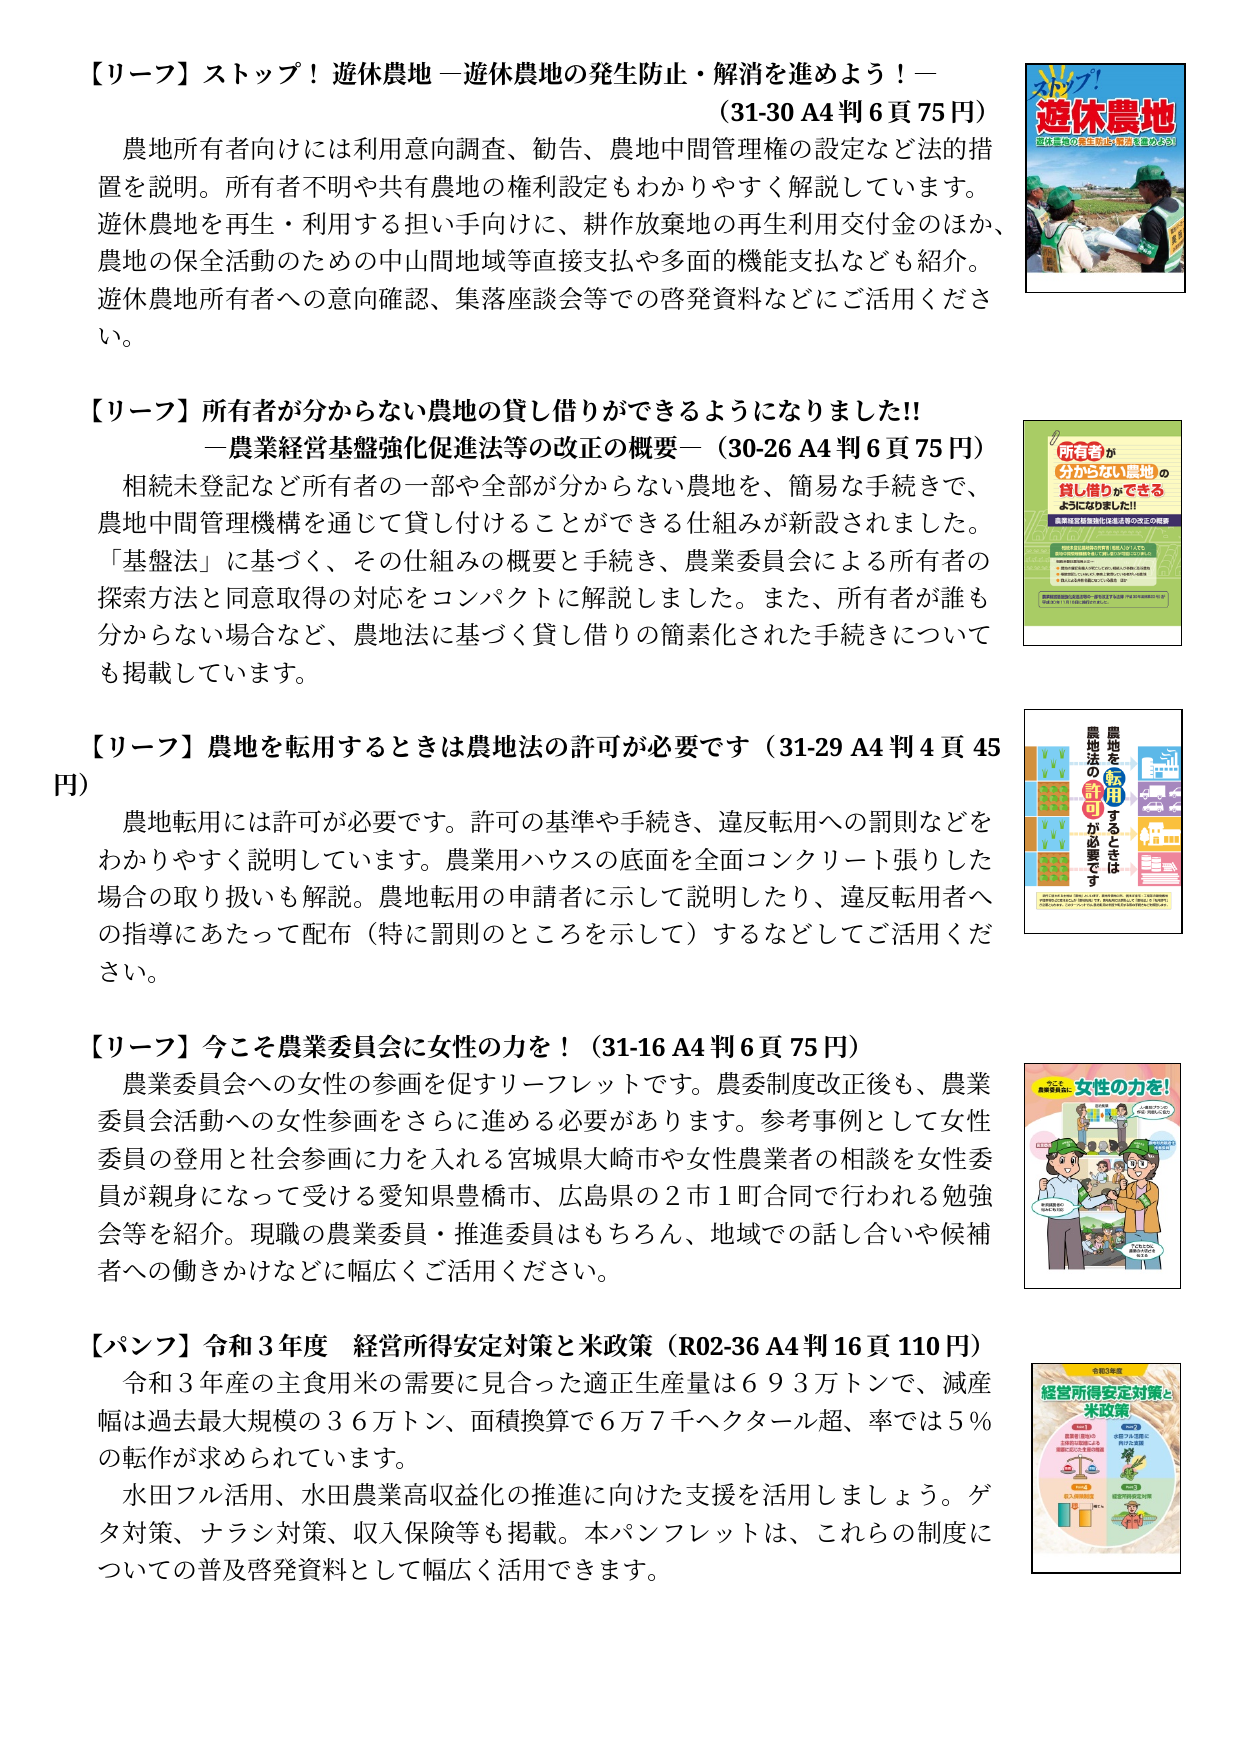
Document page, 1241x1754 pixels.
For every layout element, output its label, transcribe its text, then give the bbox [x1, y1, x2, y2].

text 【パンフ】令和３年度 経営所得安定対策と米政策（R02-36 A4判16頁 110円） [53, 1326, 1187, 1363]
text 農地所有者向けには利用意向調査、勧告、農地中間管理権の設定など法的措置を説明。所有者不明や共有農地の権利設定もわかりやすく解説しています。遊休農地を再生・利用する担い手向けに、耕作放棄地の再生利用交付金のほか、農地の保全活動のための中山間地域等直接支払や多面的機能支払なども紹介。遊休農地所有者への意向確認、集落座談会等での啓発資料などにご活用ください。 [97, 129, 994, 353]
picture [1025, 710, 1181, 933]
text 令和３年産の主食用米の需要に見合った適正生産量は６９３万トンで、減産幅は過去最大規模の３６万トン、面積換算で６万７千ヘクタール超、率では５％の転作が求められています。 [97, 1363, 994, 1475]
text 農業委員会への女性の参画を促すリーフレットです。農委制度改正後も、農業委員会活動への女性参画をさらに進める必要があります。参考事例として女性委員の登用と社会参画に力を入れる宮城県大崎市や女性農業者の相談を女性委員が親身になって受ける愛知県豊橋市、広島県の２市１町合同で行われる勉強会等を紹介。現職の農業委員・推進委員はもちろん、地域での話し合いや候補者への働きかけなどに幅広くご活用ください。 [97, 1064, 994, 1288]
text 相続未登記など所有者の一部や全部が分からない農地を、簡易な手続きで、農地中間管理機構を通じて貸し付けることができる仕組みが新設されました。「基盤法」に基づく、その仕組みの概要と手続き、農業委員会による所有者の探索方法と同意取得の対応をコンパクトに解説しました。また、所有者が誰も分からない場合など、農地法に基づく貸し借りの簡素化された手続きについても掲載しています。 [97, 466, 994, 690]
picture [1033, 1364, 1180, 1572]
text 【リーフ】所有者が分からない農地の貸し借りができるようになりました!! [53, 391, 1187, 428]
text 農地転用には許可が必要です。許可の基準や手続き、違反転用への罰則などをわかりやすく説明しています。農業用ハウスの底面を全面コンクリート張りした場合の取り扱いも解説。農地転用の申請者に示して説明したり、違反転用者への指導にあたって配布（特に罰則のところを示して）するなどしてご活用ください。 [97, 802, 994, 989]
picture [1027, 65, 1184, 292]
picture [1024, 421, 1181, 645]
text 【リーフ】今こそ農業委員会に女性の力を！（31-16 A4判6頁 75円） [53, 1027, 1187, 1064]
text 水田フル活用、水田農業高収益化の推進に向けた支援を活用しましょう。ゲタ対策、ナラシ対策、収入保険等も掲載。本パンフレットは、これらの制度についての普及啓発資料として幅広く活用できます。 [97, 1475, 994, 1587]
text 【リーフ】農地を転用するときは農地法の許可が必要です（31-29 A4判4頁 45円） [53, 727, 1024, 802]
text ―農業経営基盤強化促進法等の改正の概要―（30-26 A4判6頁75円） [53, 428, 1023, 466]
text （31-30 A4判6頁75円） [53, 92, 1025, 129]
picture [1025, 1064, 1180, 1288]
text 【リーフ】ストップ！ 遊休農地 ―遊休農地の発生防止・解消を進めよう！― [53, 54, 1187, 92]
